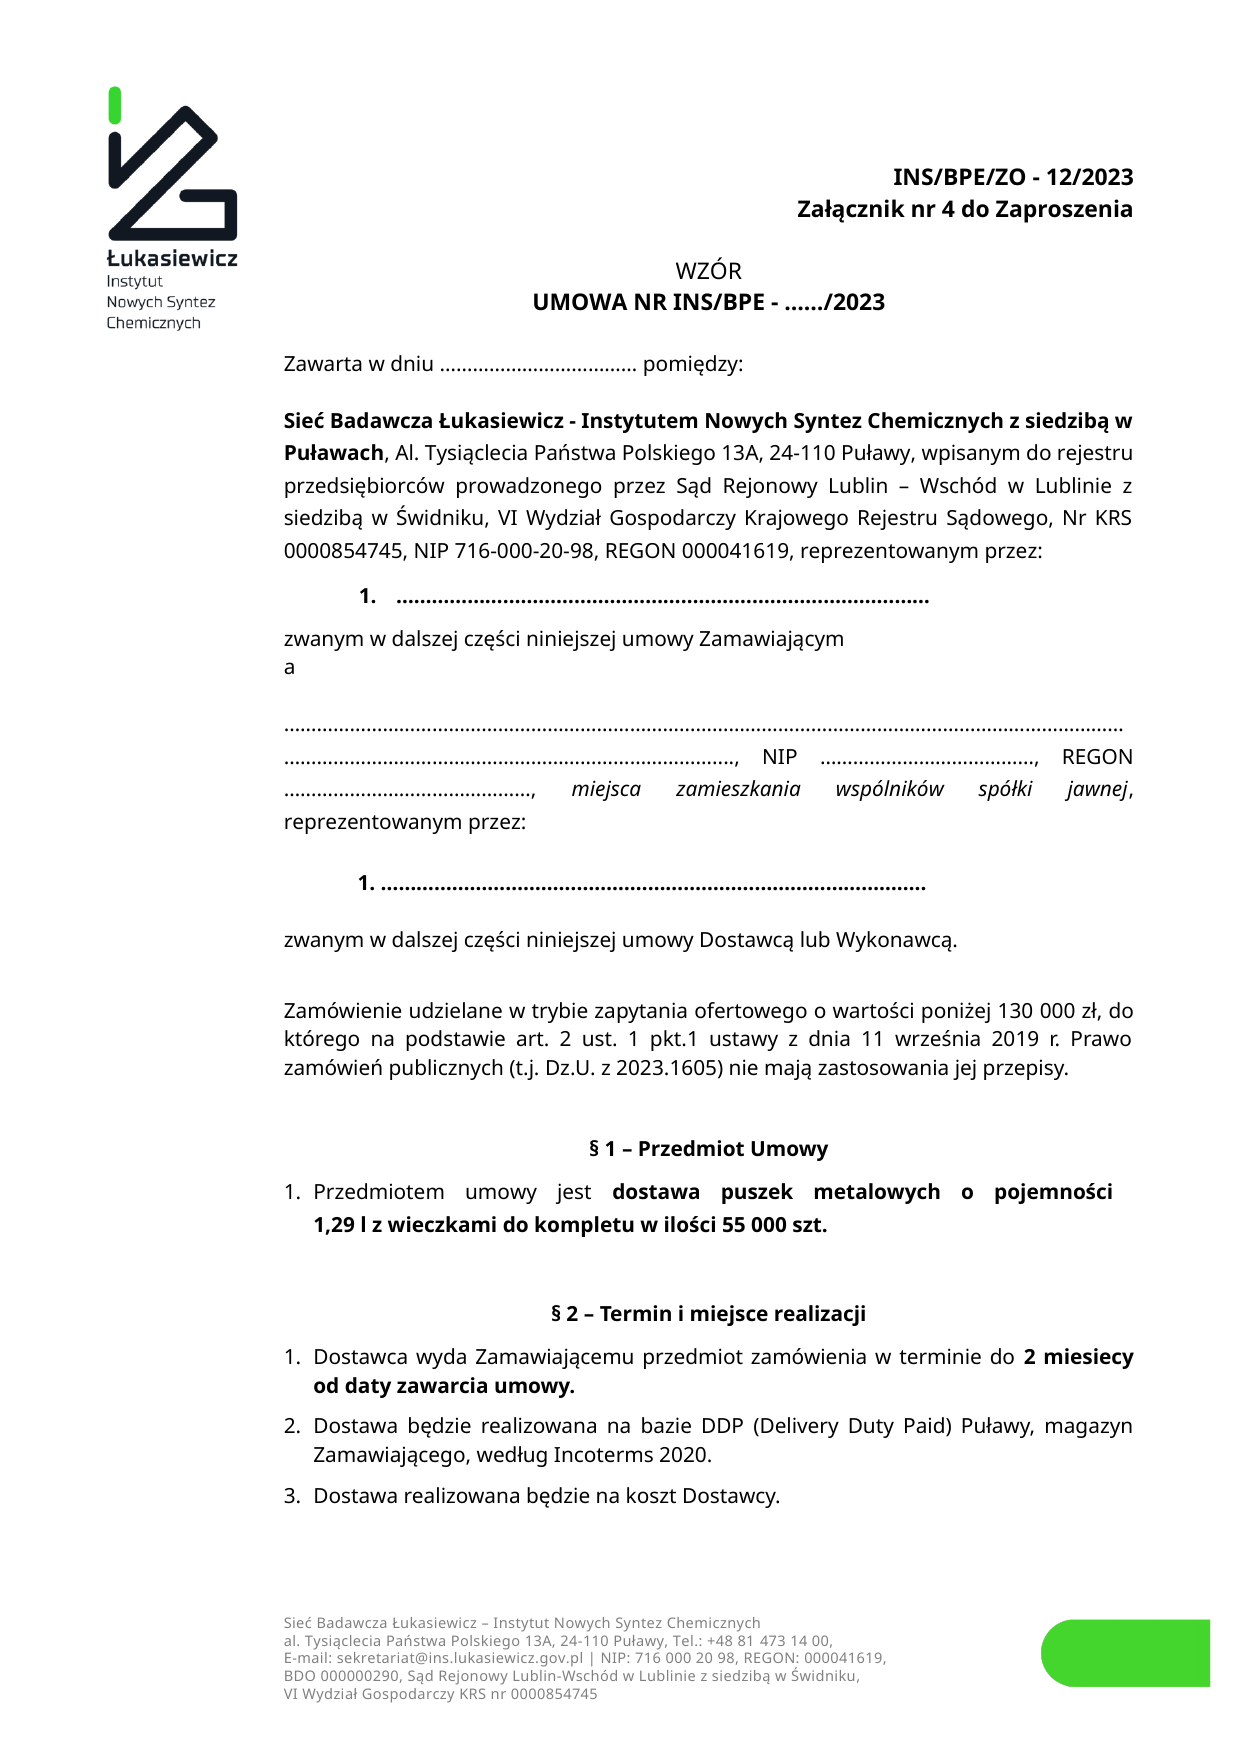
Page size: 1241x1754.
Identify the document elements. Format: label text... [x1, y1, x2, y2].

text ……………………………………………………………………………………………………………………………………………………………………………………………………………...., NIP …………………………………, REGON ………………………………………, miejsca zamieszkania wspólników spółki jawnej, reprezentowanym przez: [283, 709, 1134, 835]
text Załącznik nr 4 do Zaproszenia [283, 193, 1134, 224]
text 1. ……………………………………………………………………………….. [283, 868, 1134, 896]
text INS/BPE/ZO - 12/2023 [283, 161, 1134, 193]
text UMOWA NR INS/BPE - ……/2023 [283, 286, 1134, 318]
text a [283, 652, 1134, 681]
list Przedmiotem umowy jest dostawa puszek metalowych o pojemności 1,29 l z wieczkami do kompletu w ilości 55 000 szt. [283, 1177, 1134, 1238]
text WZÓR [283, 255, 1134, 286]
list ……………………………………………………………………………… [358, 581, 1134, 610]
text Sieć Badawcza Łukasiewicz - Instytutem Nowych Syntez Chemicznych z siedzibą w Puławach, Al. Tysiąclecia Państwa Polskiego 13A, 24-110 Puławy, wpisanym do rejestru przedsiębiorców prowadzonego przez Sąd Rejonowy Lublin – Wschód w Lublinie z siedzibą w Świdniku, VI Wydział Gospodarczy Krajowego Rejestru Sądowego, Nr KRS 0000854745, NIP 716-000-20-98, REGON 000041619, reprezentowanym przez: [283, 406, 1134, 564]
picture [0, 0, 280, 382]
text Zawarta w dniu ……………………………… pomiędzy: [269, 349, 1134, 377]
list Dostawca wyda Zamawiającemu przedmiot zamówienia w terminie do 2 miesiecy od daty zawarcia umowy. [283, 1342, 1134, 1399]
text § 1 – Przedmiot Umowy [283, 1134, 1134, 1163]
text § 2 – Termin i miejsce realizacji [283, 1299, 1134, 1328]
text Zamówienie udzielane w trybie zapytania ofertowego o wartości poniżej 130 000 zł, do którego na podstawie art. 2 ust. 1 pkt.1 ustawy z dnia 11 września 2019 r. Prawo zamówień publicznych (t.j. Dz.U. z 2023.1605) nie mają zastosowania jej przepisy. [283, 996, 1134, 1081]
list Dostawa realizowana będzie na koszt Dostawcy. [283, 1481, 1134, 1509]
text zwanym w dalszej części niniejszej umowy Dostawcą lub Wykonawcą. [283, 925, 1134, 953]
text zwanym w dalszej części niniejszej umowy Zamawiającym [283, 624, 1134, 652]
list Dostawa będzie realizowana na bazie DDP (Delivery Duty Paid) Puławy, magazyn Zamawiającego, według Incoterms 2020. [283, 1412, 1134, 1468]
picture [1037, 1615, 1240, 1754]
